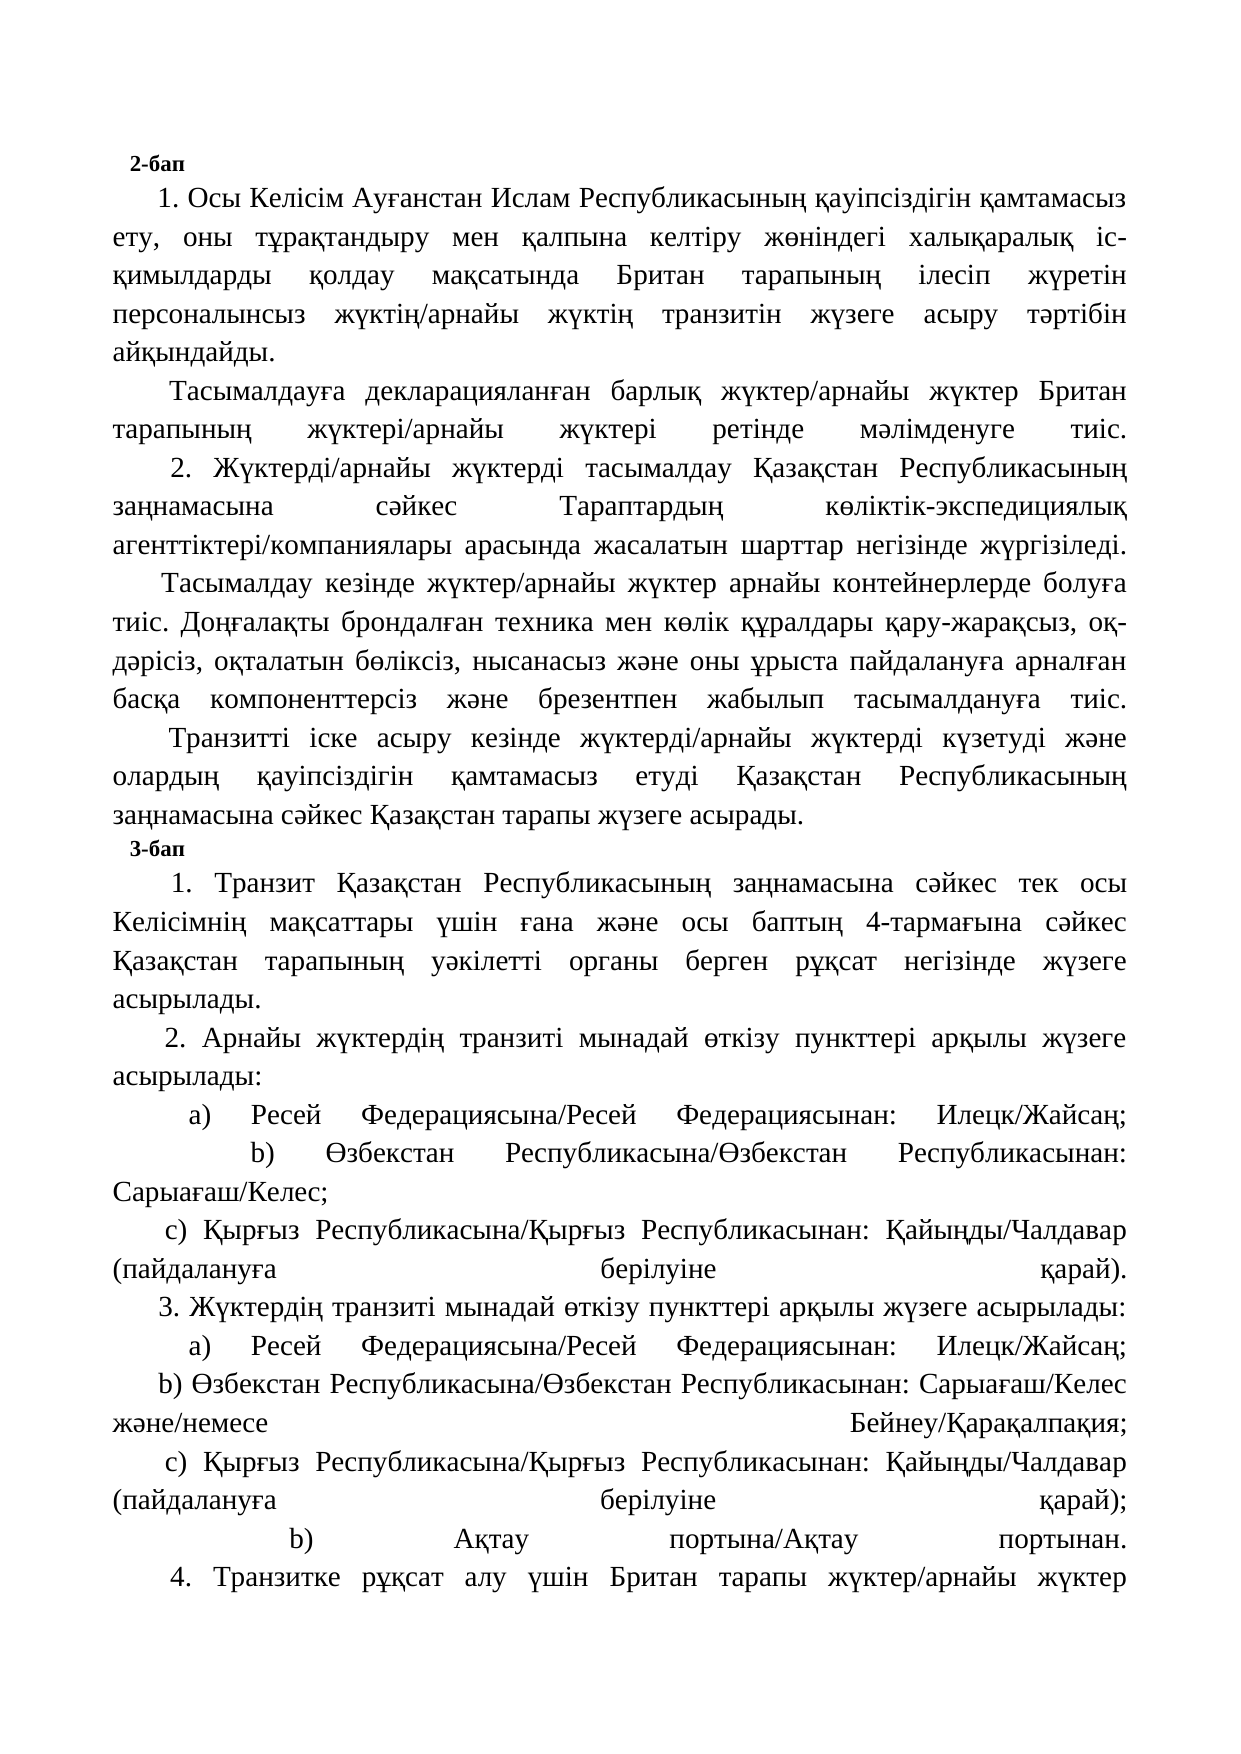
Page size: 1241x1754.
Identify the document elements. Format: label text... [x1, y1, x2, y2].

text 3-бап [112, 835, 1128, 862]
text 2-бап [112, 150, 1128, 176]
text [112, 866, 1128, 1593]
text 1. Осы Келісім Ауғанстан Ислам Республикасының қауіпсіздігін қамтамасыз ету, оны тұрақтандыру мен қалпына келтіру жөніндегі халықаралық іс-қимылдарды қолдау мақсатында Британ тарапының ілесіп жүретін персоналынсыз жүктің/арнайы жүктің транзитін жүзеге асыру тәртібін айқындайды. Тасымалдауға декларацияланған барлық жүктер/арнайы жүктер Британ тарапының жүктері/арнайы жүктері ретінде мәлімденуге тиіс. 2. Жүктерді/арнайы жүктерді тасымалдау Қазақстан Республикасының заңнамасына сәйкес Тараптардың көліктік-экспедициялық агенттіктері/компаниялары арасында жасалатын шарттар негізінде жүргізіледі. Тасымалдау кезінде жүктер/арнайы жүктер арнайы контейнерлерде болуға тиіс. Доңғалақты брондалған техника мен көлік құралдары қару-жарақсыз, оқ-дәрісіз, оқталатын бөліксіз, нысанасыз және оны ұрыста пайдалануға арналған басқа компоненттерсіз және брезентпен жабылып тасымалдануға тиіс. Транзитті іске асыру кезінде жүктерді/арнайы жүктерді күзетуді және олардың қауіпсіздігін қамтамасыз етуді Қазақстан Республикасының заңнамасына сәйкес Қазақстан тарапы жүзеге асырады. [112, 180, 1128, 830]
